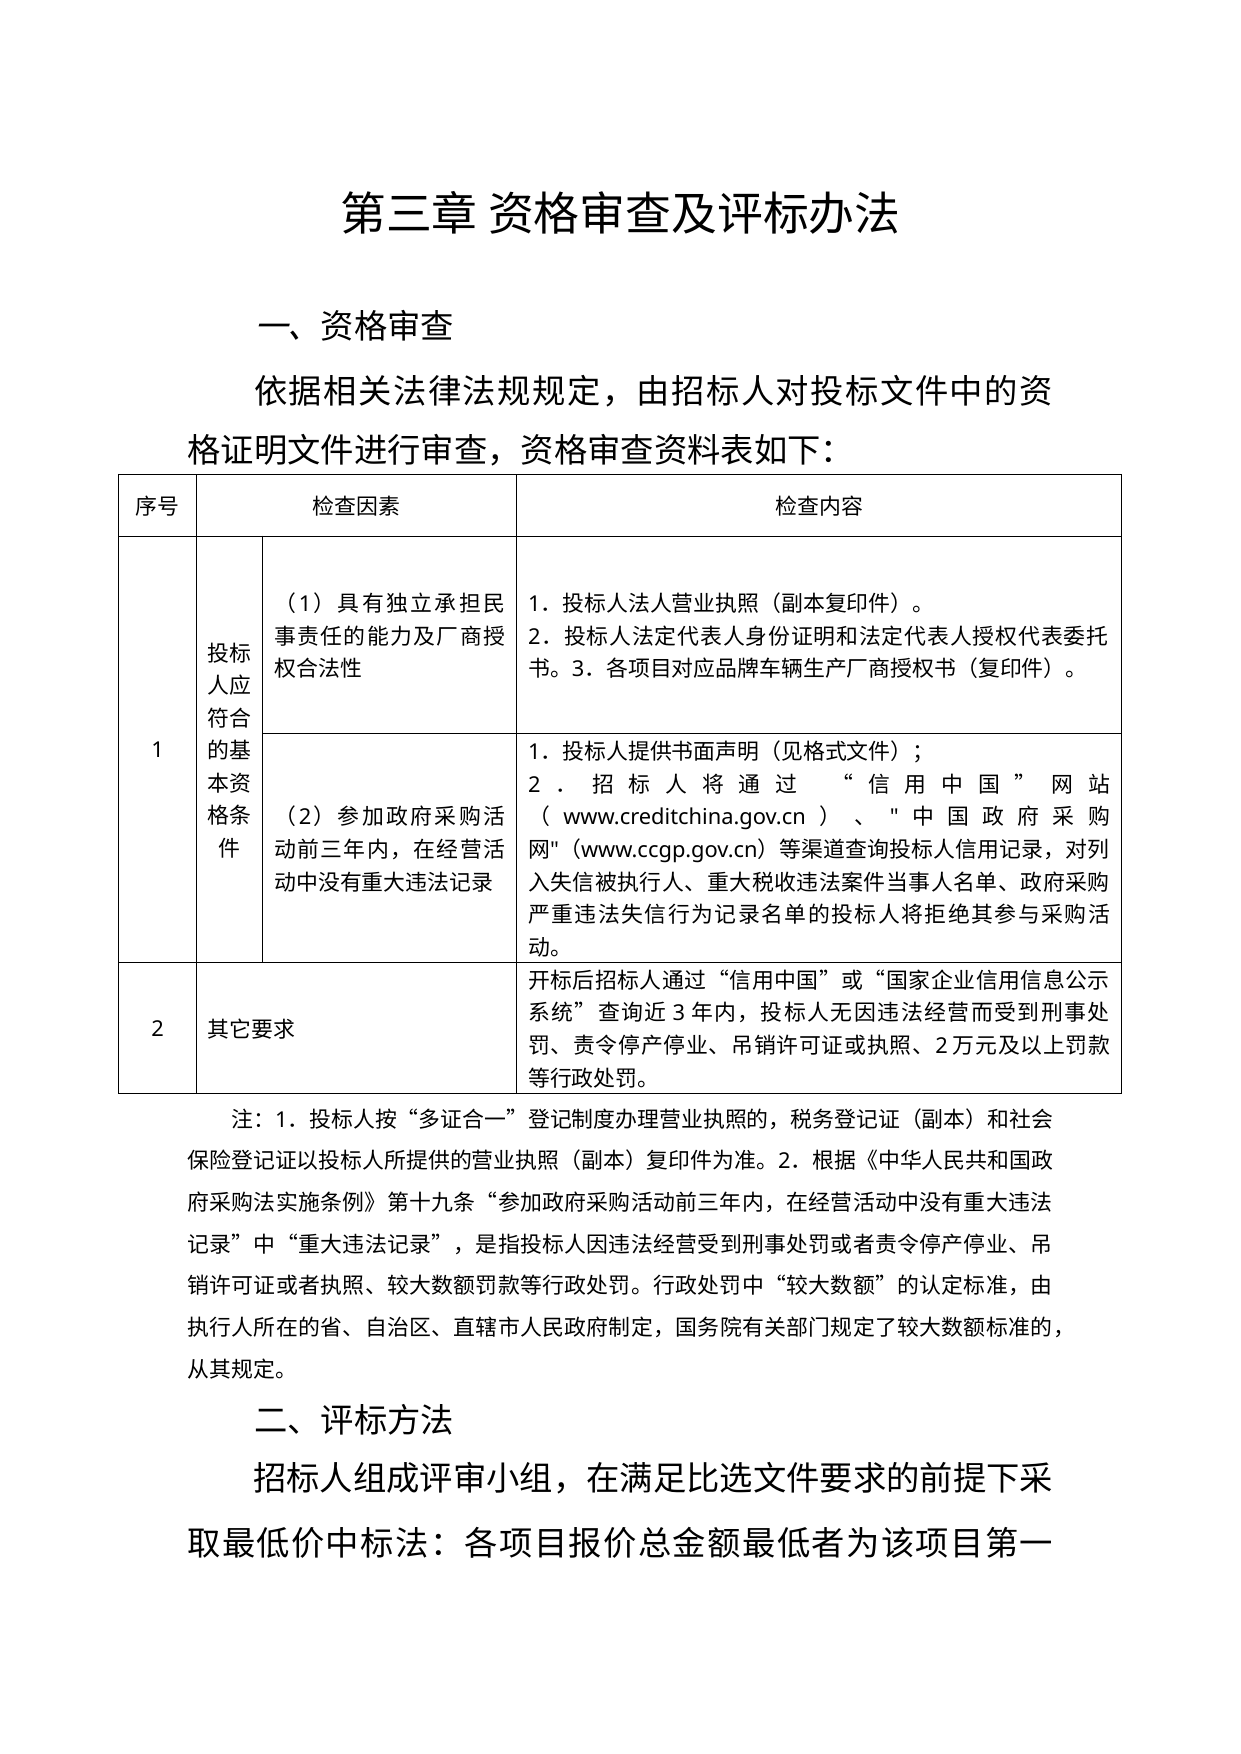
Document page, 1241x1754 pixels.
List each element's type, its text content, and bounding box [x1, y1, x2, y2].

table_cell 投标人应符合的基本资格条件 [197, 537, 262, 962]
table_cell （1）具有独立承担民事责任的能力及厂商授权合法性 [263, 537, 516, 733]
table_cell （2）参加政府采购活动前三年内，在经营活动中没有重大违法记录 [263, 734, 516, 962]
table_header 序号 [119, 475, 196, 536]
table_cell 1 [119, 537, 196, 962]
subtitle 资格审查及评标办法 [187, 162, 1053, 259]
table_cell 1．投标人法人营业执照（副本复印件）。 2．投标人法定代表人身份证明和法定代表人授权代表委托书。3．各项目对应品牌车辆生产厂商授权书（复印件）。 [517, 537, 1121, 733]
table_header 检查因素 [197, 475, 516, 536]
text 二、评标方法 [187, 1385, 1053, 1444]
table_header 检查内容 [517, 475, 1121, 536]
table_cell 开标后招标人通过“信用中国”或“国家企业信用信息公示系统”查询近3年内，投标人无因违法经营而受到刑事处罚、责令停产停业、吊销许可证或执照、2万元及以上罚款等行政处罚。 [517, 963, 1121, 1093]
text 注：1．投标人按“多证合一”登记制度办理营业执照的，税务登记证（副本）和社会保险登记证以投标人所提供的营业执照（副本）复印件为准。2．根据《中华人民共和国政府采购法实施条例》第十九条“参加政府采购活动前三年内，在经营活动中没有重大违法记录”中“重大违法记录”，是指投标人因违法经营受到刑事处罚或者责令停产停业、吊销许可证或者执照、较大数额罚款等行政处罚。行政处罚中“较大数额”的认定标准，由执行人所在的省、自治区、直辖市人民政府制定，国务院有关部门规定了较大数额标准的，从其规定。 [187, 1094, 1053, 1385]
subtitle 一、资格审查 [187, 292, 1053, 357]
table_cell 2 [119, 963, 196, 1093]
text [187, 1444, 1053, 1574]
table_cell 1．投标人提供书面声明（见格式文件）； 2．招标人将通过 “信用中国”网站（www.creditchina.gov.cn）、"中国政府采购网"（www.ccgp.gov.cn）等渠道查询投标人信用记录，对列入失信被执行人、重大税收违法案件当事人名单、政府采购严重违法失信行为记录名单的投标人将拒绝其参与采购活动。 [517, 734, 1121, 962]
text 依据相关法律法规规定，由招标人对投标文件中的资格证明文件进行审查，资格审查资料表如下： [187, 357, 1053, 474]
table_cell 其它要求 [197, 963, 516, 1093]
